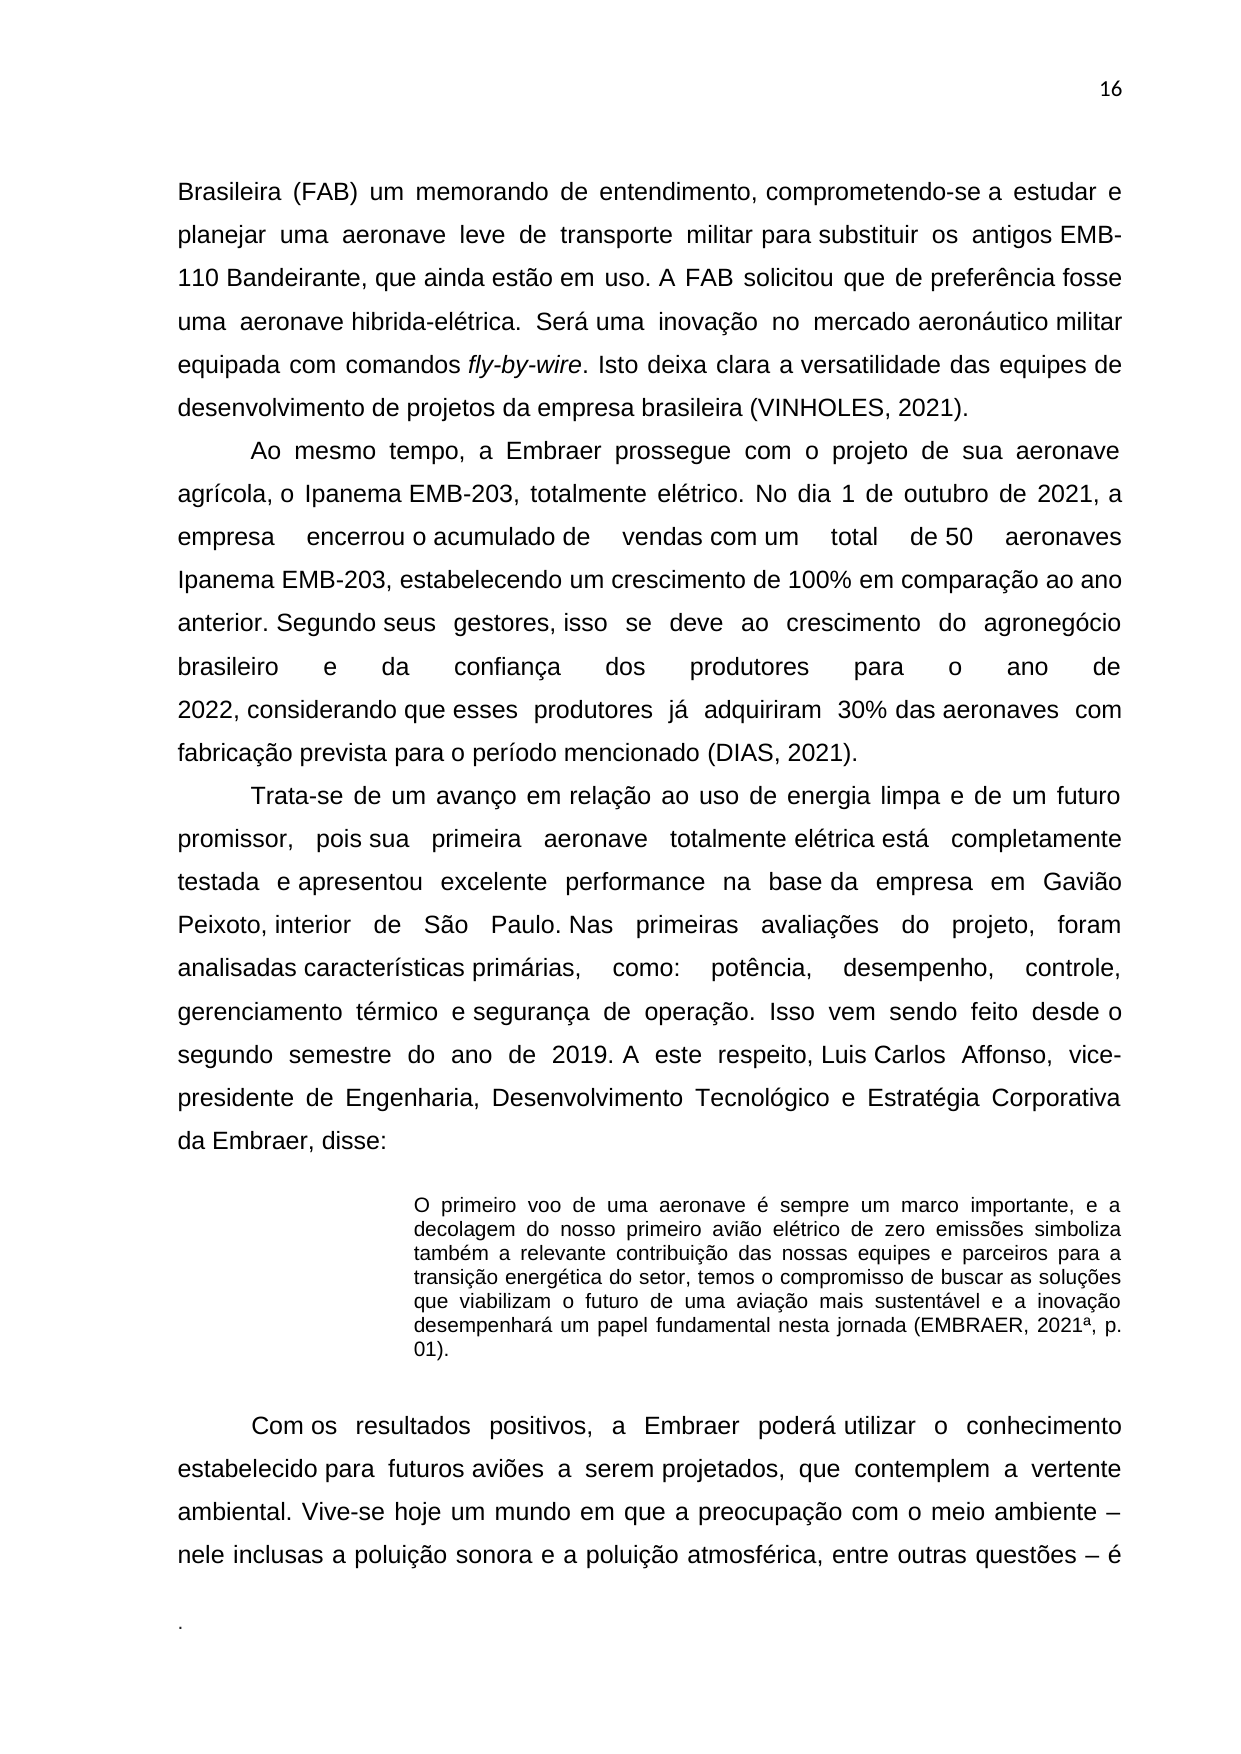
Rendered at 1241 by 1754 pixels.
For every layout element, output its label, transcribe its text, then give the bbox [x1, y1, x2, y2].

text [177, 177, 1122, 422]
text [177, 1411, 1122, 1569]
text Trata-se de um avanço em relação ao uso de energia limpa e de um futuro promissor, pois sua primeira aeronave totalmente elétrica está completamente testada e apresentou excelente performance na base da empresa em Gavião Peixoto, interior de São Paulo. Nas primeiras avaliações do projeto, foram analisadas características primárias, como: potência, desempenho, controle, gerenciamento térmico e segurança de operação. Isso vem sendo feito desde o segundo semestre do ano de 2019. A este respeito, Luis Carlos Affonso, vice-presidente de Engenharia, Desenvolvimento Tecnológico e Estratégia Corporativa da Embraer, disse: [177, 781, 1122, 1155]
text Ao mesmo tempo, a Embraer prossegue com o projeto de sua aeronave agrícola, o Ipanema EMB-203, totalmente elétrico. No dia 1 de outubro de 2021, a empresa encerrou o acumulado de vendas com um total de 50 aeronaves Ipanema EMB-203, estabelecendo um crescimento de 100% em comparação ao ano anterior. Segundo seus gestores, isso se deve ao crescimento do agronegócio brasileiro e da confiança dos produtores para o ano de 2022, considerando que esses produtores já adquiriram 30% das aeronaves com fabricação prevista para o período mencionado (DIAS, 2021). [177, 436, 1122, 767]
text O primeiro voo de uma aeronave é sempre um marco importante, e a decolagem do nosso primeiro avião elétrico de zero emissões simboliza também a relevante contribuição das nossas equipes e parceiros para a transição energética do setor, temos o compromisso de buscar as soluções que viabilizam o futuro de uma aviação mais sustentável e a inovação desempenhará um papel fundamental nesta jornada (EMBRAER, 2021ª, p. 01). [413, 1193, 1122, 1361]
